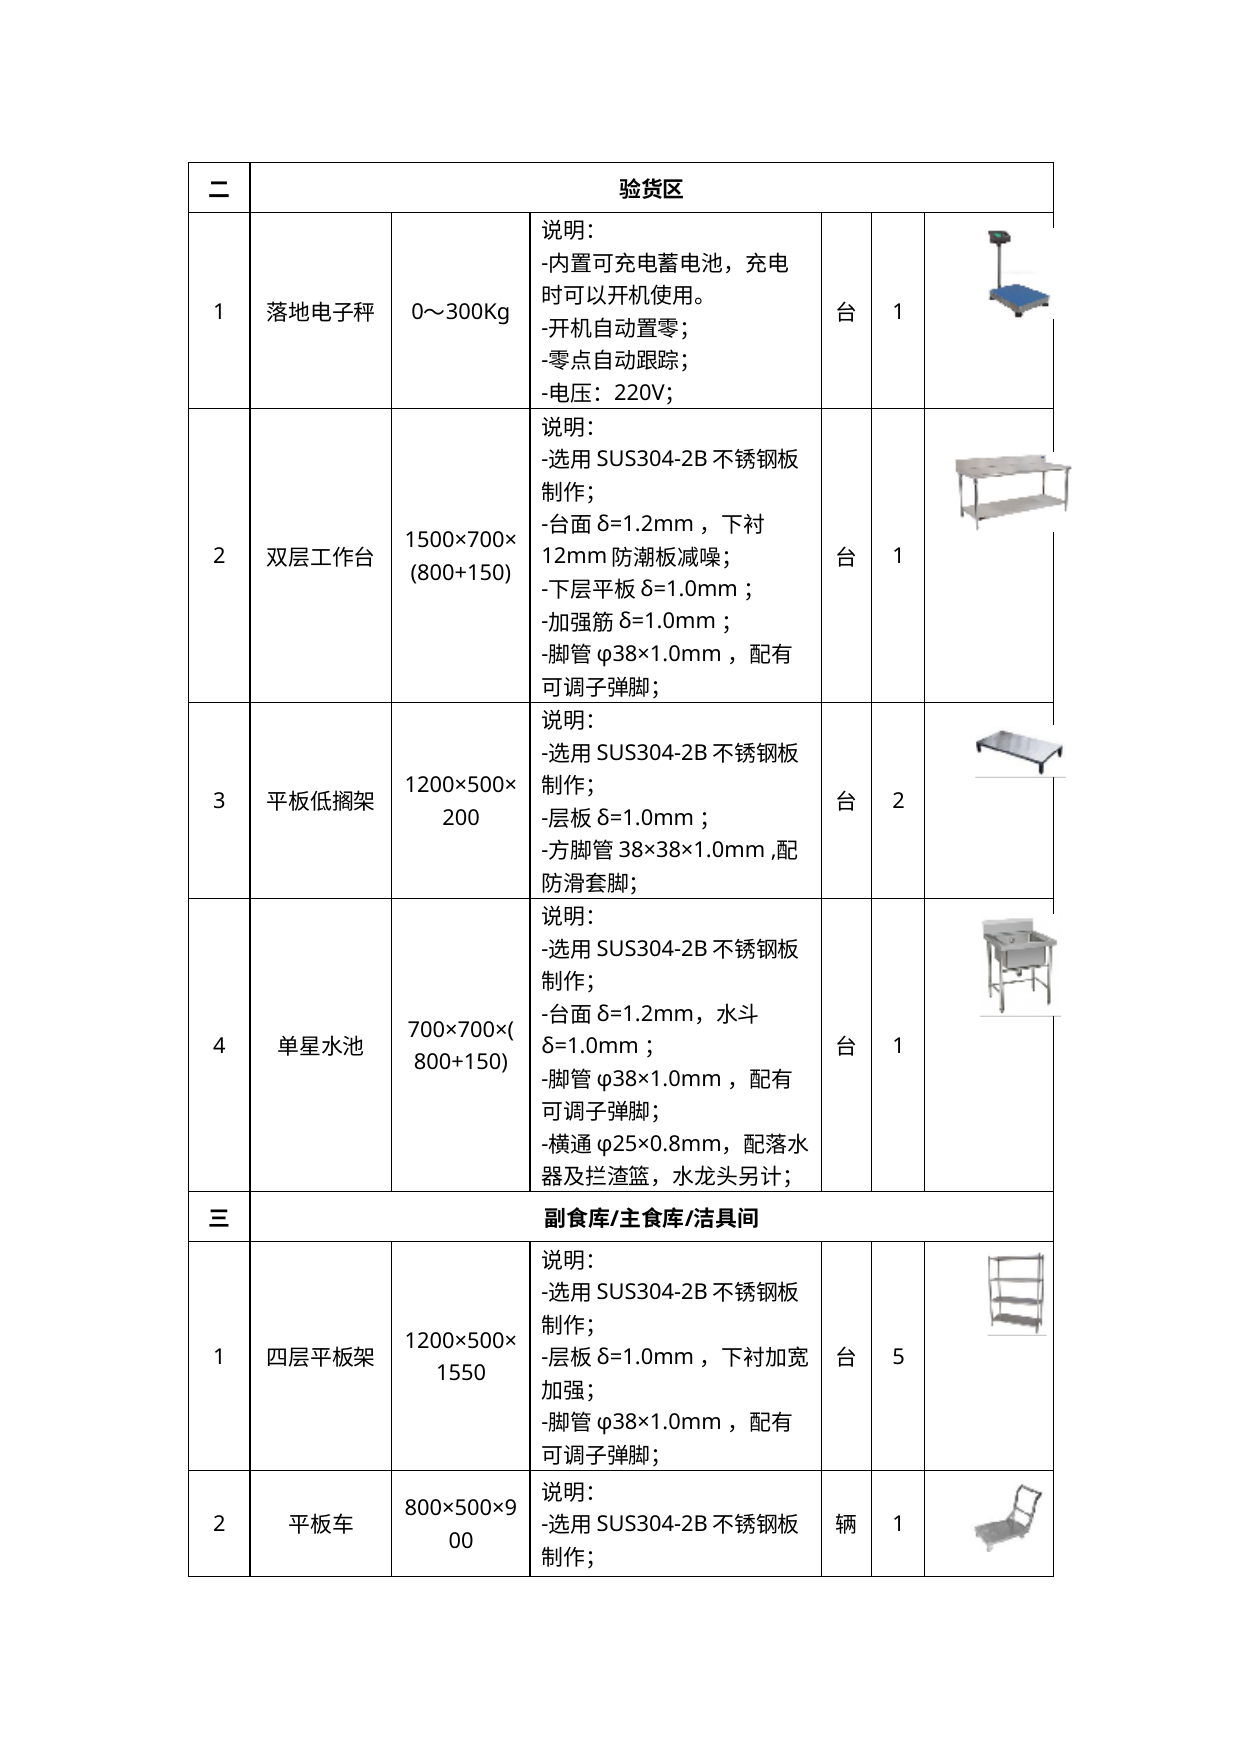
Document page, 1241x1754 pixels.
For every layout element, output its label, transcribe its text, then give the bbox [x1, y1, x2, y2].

table_cell [925, 409, 1053, 702]
picture [970, 1483, 1048, 1552]
table_cell 1200×500×1550 [392, 1242, 529, 1470]
picture [953, 452, 1073, 532]
table_cell 2 [872, 703, 924, 898]
table_cell 验货区 [251, 163, 1053, 212]
table_cell 台 [822, 899, 871, 1191]
table_cell 二 [189, 163, 249, 212]
table_cell 平板低搁架 [251, 703, 391, 898]
table_cell 2 [189, 409, 249, 702]
table_cell 台 [822, 409, 871, 702]
table_cell 5 [872, 1242, 924, 1470]
table_cell 3 [189, 703, 249, 898]
table_cell 1 [872, 409, 924, 702]
table_cell 700×700×(800+150) [392, 899, 529, 1191]
table_cell 说明： -选用SUS304-2B不锈钢板制作； -层板δ=1.0mm ； -方脚管38×38×1.0mm ,配防滑套脚； [531, 703, 821, 898]
table_cell 2 [189, 1471, 249, 1576]
table_cell 辆 [822, 1471, 871, 1576]
table_cell 0～300Kg [392, 213, 529, 408]
table_cell 副食库/主食库/洁具间 [251, 1192, 1053, 1241]
table_cell 台 [822, 213, 871, 408]
picture [975, 725, 1066, 779]
table_cell 1 [872, 213, 924, 408]
table_cell 四层平板架 [251, 1242, 391, 1470]
table_cell 1 [189, 213, 249, 408]
table_cell [925, 213, 1053, 408]
table_cell [925, 703, 1053, 898]
table_cell [925, 1471, 1053, 1576]
table_cell 单星水池 [251, 899, 391, 1191]
table_cell 三 [189, 1192, 249, 1241]
table_cell [925, 1242, 1053, 1470]
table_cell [531, 1471, 821, 1576]
table_cell 台 [822, 1242, 871, 1470]
table_cell 说明： -选用SUS304-2B不锈钢板制作； -台面δ=1.2mm，水斗δ=1.0mm ； -脚管φ38×1.0mm ，配有可调子弹脚； -横通φ25×0.8mm，配落水器及拦渣篮，水龙头另计； [531, 899, 821, 1191]
picture [979, 914, 1062, 1018]
table_cell 平板车 [251, 1471, 391, 1576]
table_cell 台 [822, 703, 871, 898]
table_cell 落地电子秤 [251, 213, 391, 408]
table_cell [925, 899, 1053, 1191]
table_cell 800×500×900 [392, 1471, 529, 1576]
picture [976, 228, 1054, 319]
table_cell 说明： -选用SUS304-2B不锈钢板制作； -层板δ=1.0mm ，下衬加宽加强； -脚管φ38×1.0mm ，配有可调子弹脚； [531, 1242, 821, 1470]
table_cell 说明： -选用SUS304-2B不锈钢板制作； -台面δ=1.2mm ，下衬12mm防潮板减噪； -下层平板δ=1.0mm ； -加强筋δ=1.0mm ； -脚管φ38×1.0mm ，配有可调子弹脚； [531, 409, 821, 702]
picture [987, 1252, 1047, 1337]
table_cell 1 [872, 899, 924, 1191]
table_cell 说明： -内置可充电蓄电池，充电时可以开机使用。 -开机自动置零； -零点自动跟踪； -电压：220V； [531, 213, 821, 408]
table_cell 1 [872, 1471, 924, 1576]
table_cell 4 [189, 899, 249, 1191]
table_cell 1500×700×(800+150) [392, 409, 529, 702]
table_cell 1200×500×200 [392, 703, 529, 898]
table_cell 1 [189, 1242, 249, 1470]
table_cell 双层工作台 [251, 409, 391, 702]
